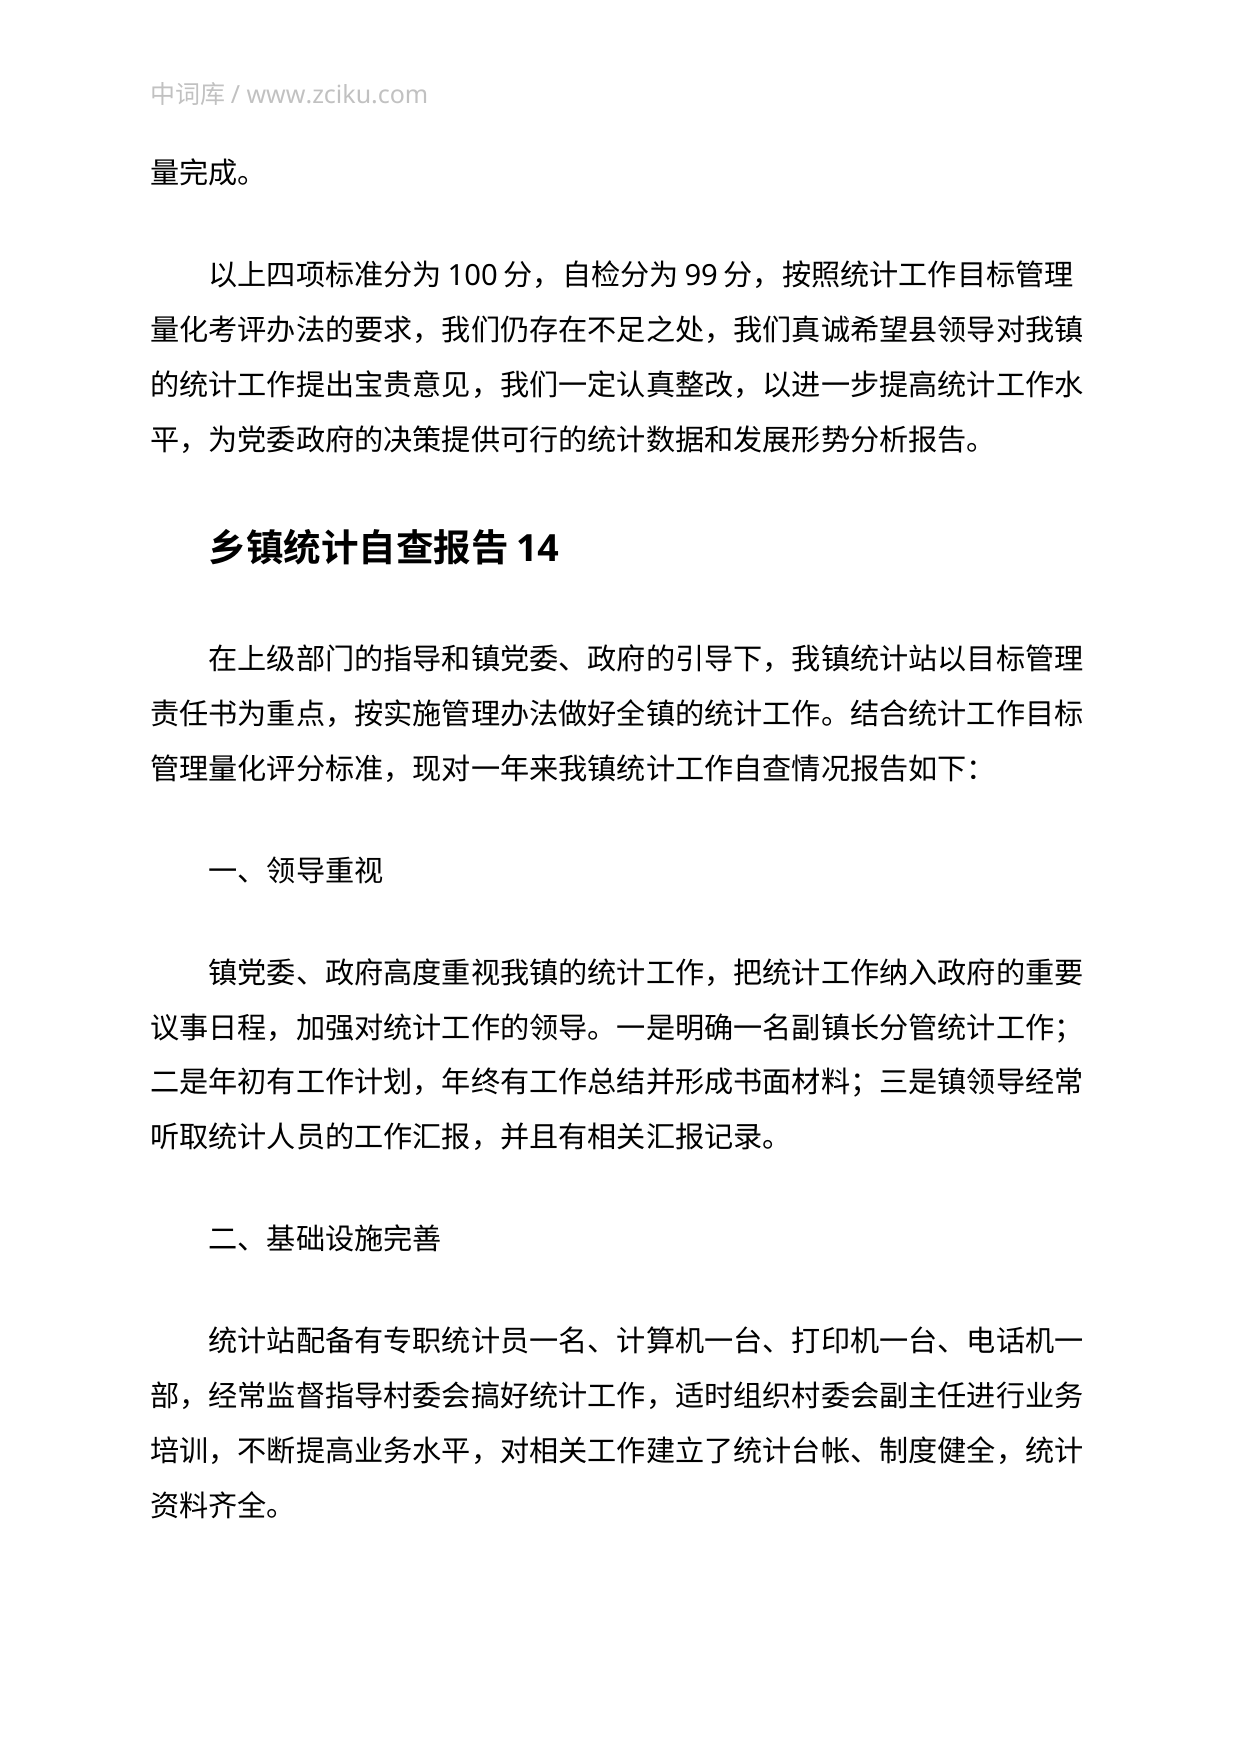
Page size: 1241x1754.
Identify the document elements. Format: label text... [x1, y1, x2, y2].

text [150, 150, 1090, 192]
text 在上级部门的指导和镇党委、政府的引导下，我镇统计站以目标管理责任书为重点，按实施管理办法做好全镇的统计工作。结合统计工作目标管理量化评分标准，现对一年来我镇统计工作自查情况报告如下： [150, 636, 1090, 788]
text 镇党委、政府高度重视我镇的统计工作，把统计工作纳入政府的重要议事日程，加强对统计工作的领导。一是明确一名副镇长分管统计工作；二是年初有工作计划，年终有工作总结并形成书面材料；三是镇领导经常听取统计人员的工作汇报，并且有相关汇报记录。 [150, 949, 1090, 1156]
text 统计站配备有专职统计员一名、计算机一台、打印机一台、电话机一部，经常监督指导村委会搞好统计工作，适时组织村委会副主任进行业务培训，不断提高业务水平，对相关工作建立了统计台帐、制度健全，统计资料齐全。 [150, 1317, 1090, 1524]
text 乡镇统计自查报告14 [150, 518, 1090, 573]
text 以上四项标准分为100分，自检分为99分，按照统计工作目标管理量化考评办法的要求，我们仍存在不足之处，我们真诚希望县领导对我镇的统计工作提出宝贵意见，我们一定认真整改，以进一步提高统计工作水平，为党委政府的决策提供可行的统计数据和发展形势分析报告。 [150, 252, 1090, 459]
text 二、基础设施完善 [150, 1216, 1090, 1258]
text 一、领导重视 [150, 847, 1090, 890]
